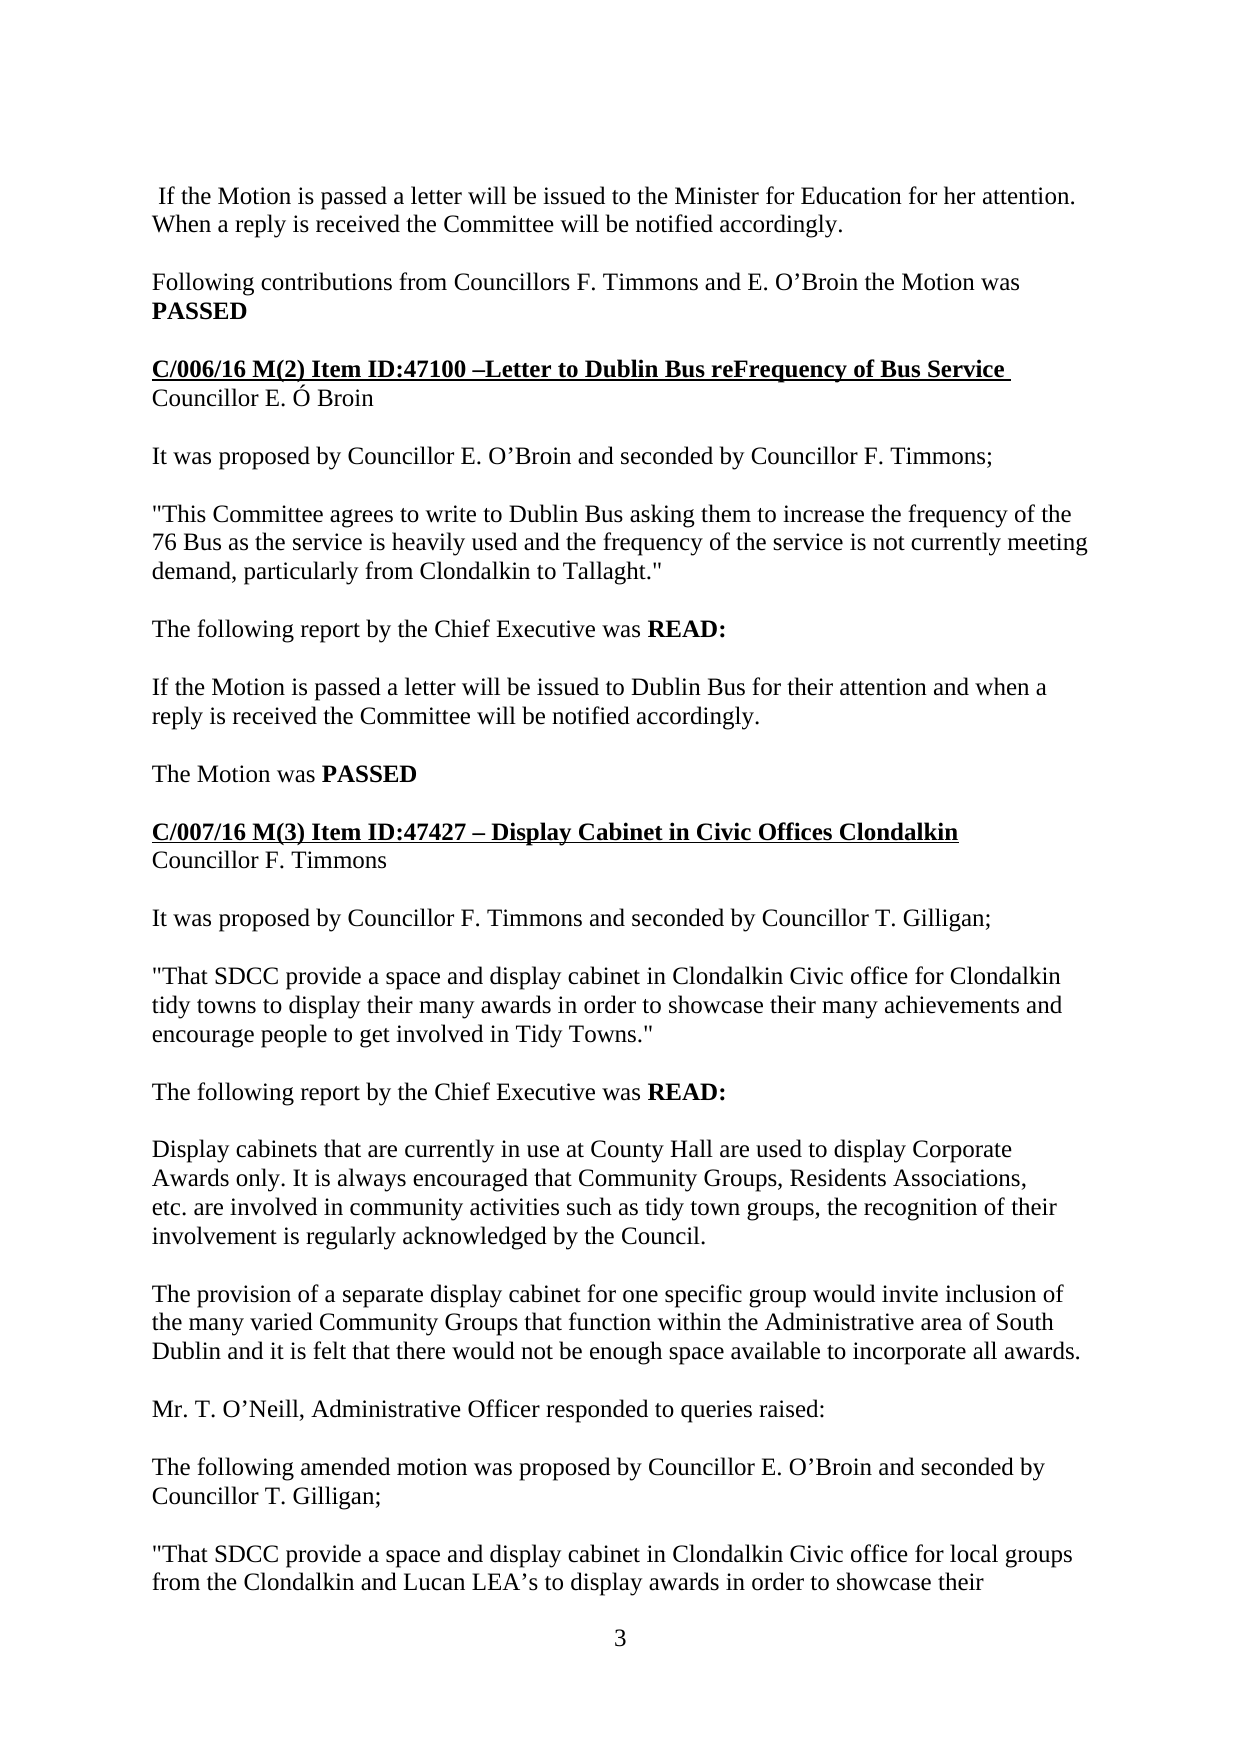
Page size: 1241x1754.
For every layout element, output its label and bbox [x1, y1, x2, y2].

table_header [150, 150, 1090, 1598]
